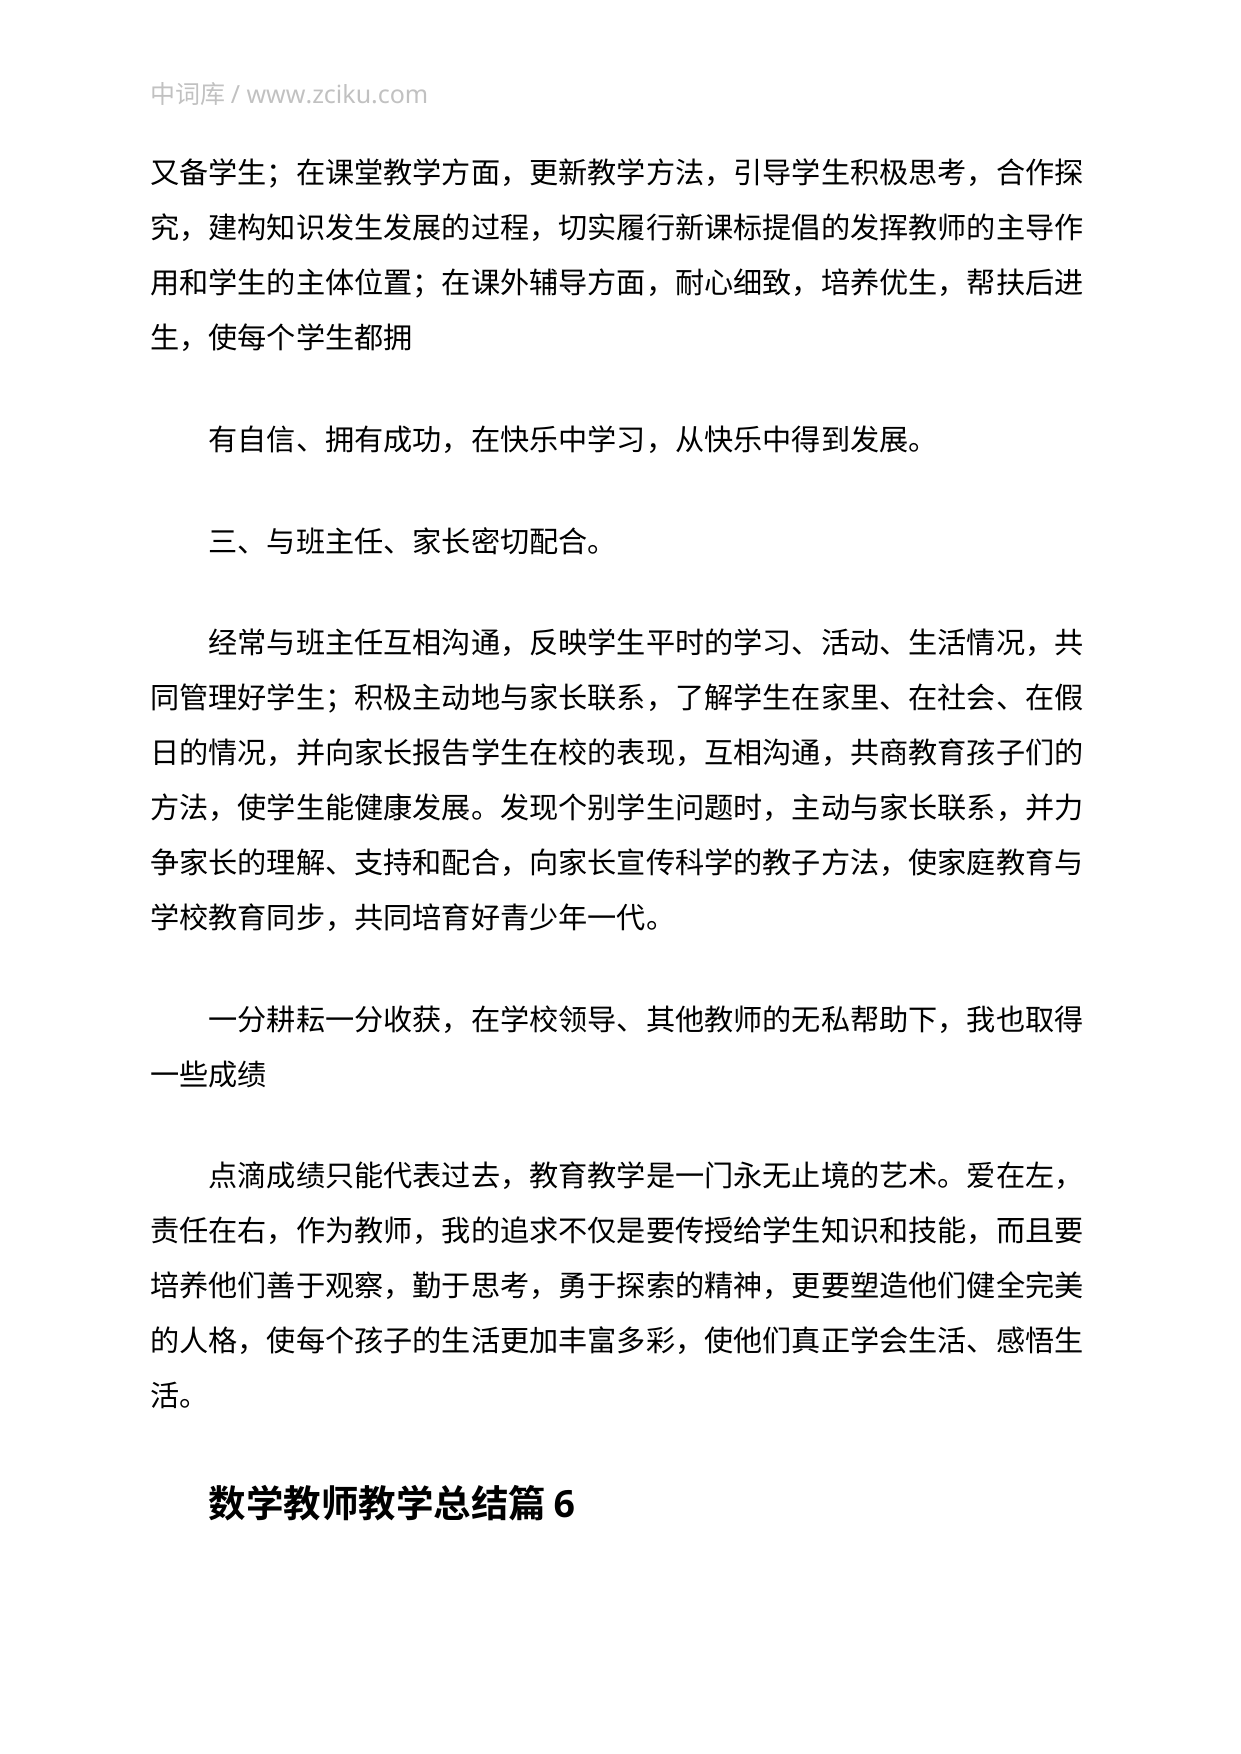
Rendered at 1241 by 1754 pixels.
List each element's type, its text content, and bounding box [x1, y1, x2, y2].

text 三、与班主任、家长密切配合。 [150, 518, 1090, 561]
text 经常与班主任互相沟通，反映学生平时的学习、活动、生活情况，共同管理好学生；积极主动地与家长联系，了解学生在家里、在社会、在假日的情况，并向家长报告学生在校的表现，互相沟通，共商教育孩子们的方法，使学生能健康发展。发现个别学生问题时，主动与家长联系，并力争家长的理解、支持和配合，向家长宣传科学的教子方法，使家庭教育与学校教育同步，共同培育好青少年一代。 [150, 620, 1090, 937]
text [150, 150, 1090, 357]
text 一分耕耘一分收获，在学校领导、其他教师的无私帮助下，我也取得一些成绩 [150, 996, 1090, 1093]
text 点滴成绩只能代表过去，教育教学是一门永无止境的艺术。爱在左，责任在右，作为教师，我的追求不仅是要传授给学生知识和技能，而且要培养他们善于观察，勤于思考，勇于探索的精神，更要塑造他们健全完美的人格，使每个孩子的生活更加丰富多彩，使他们真正学会生活、感悟生活。 [150, 1153, 1090, 1415]
text 有自信、拥有成功，在快乐中学习，从快乐中得到发展。 [150, 416, 1090, 459]
text 数学教师教学总结篇6 [150, 1474, 1090, 1529]
